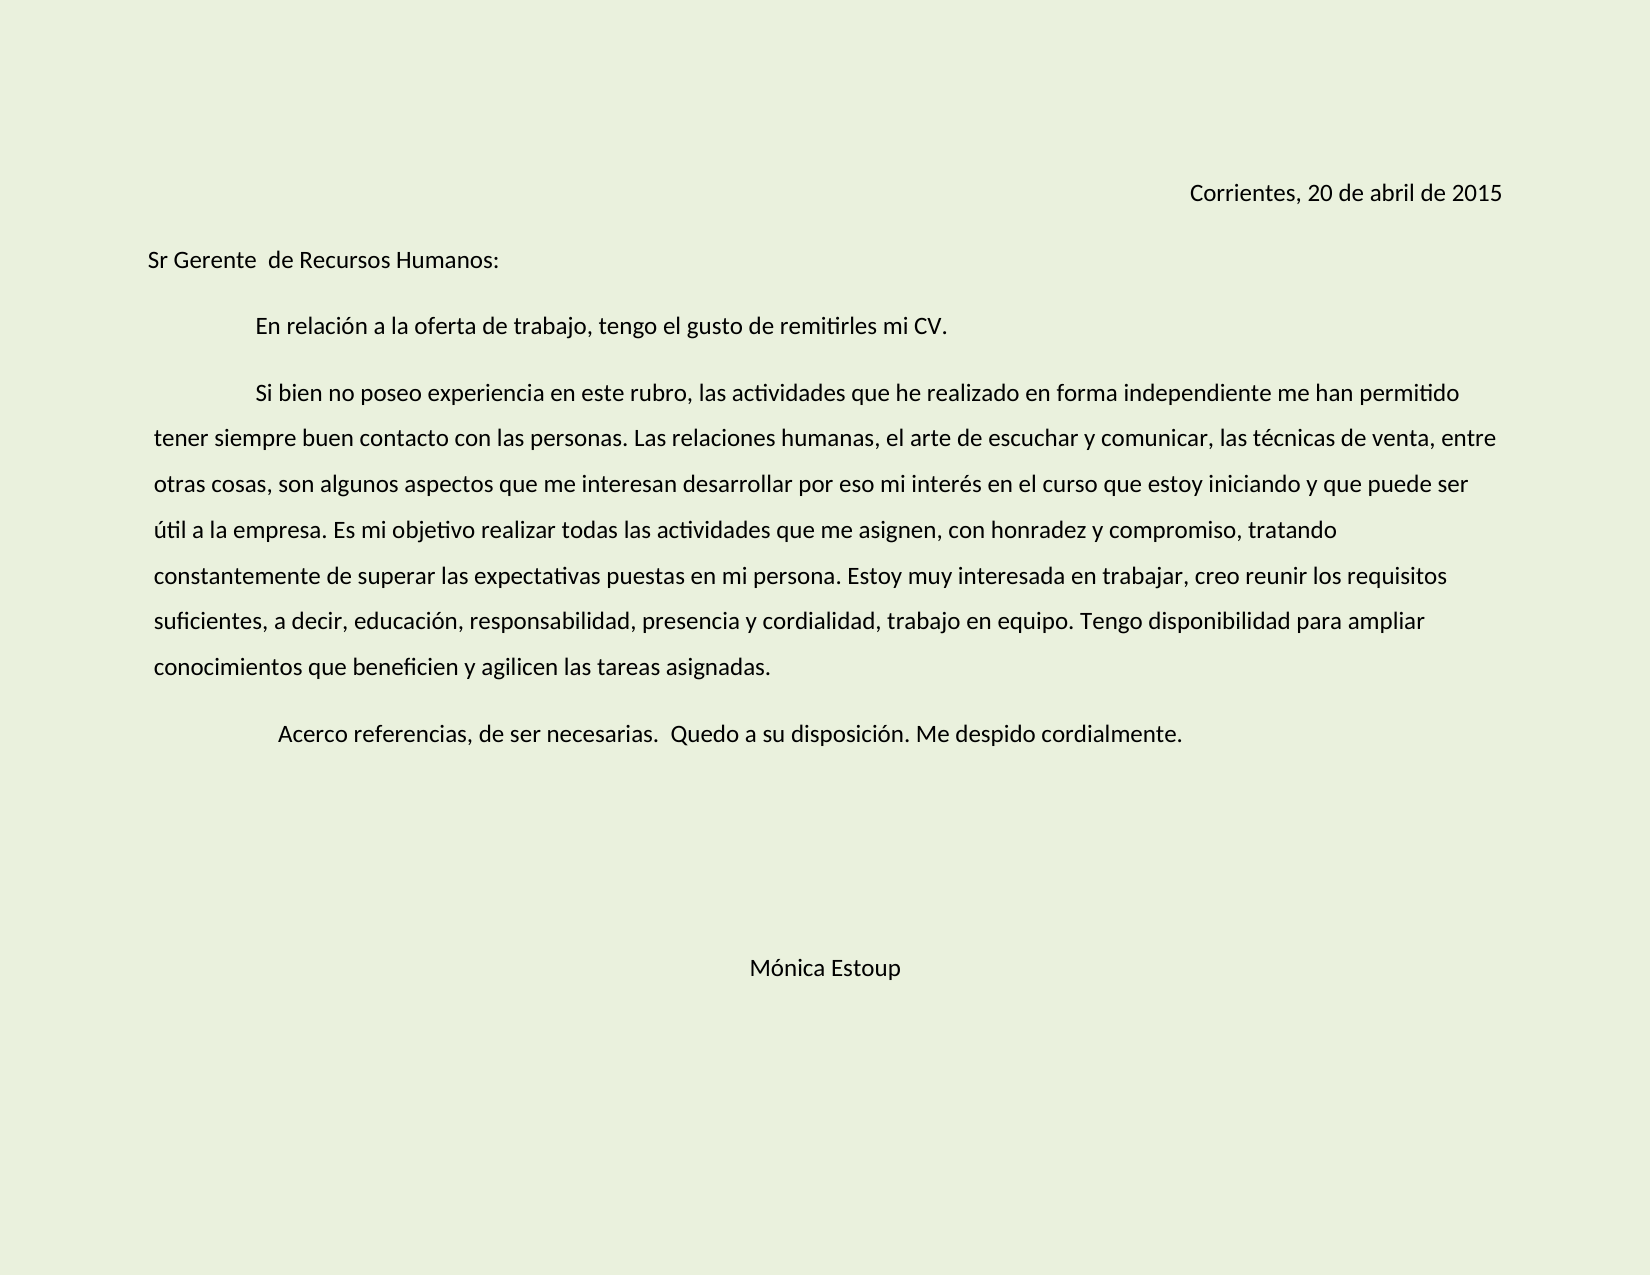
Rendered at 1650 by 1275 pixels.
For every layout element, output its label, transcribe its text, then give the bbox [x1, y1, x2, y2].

text Sr Gerente de Recursos Humanos: [148, 244, 1502, 274]
text Acerco referencias, de ser necesarias. Quedo a su disposición. Me despido cordialmente. [153, 718, 1502, 748]
text Si bien no poseo experiencia en este rubro, las actividades que he realizado en forma independiente me han permitido tener siempre buen contacto con las personas. Las relaciones humanas, el arte de escuchar y comunicar, las técnicas de venta, entre otras cosas, son algunos aspectos que me interesan desarrollar por eso mi interés en el curso que estoy iniciando y que puede ser útil a la empresa. Es mi objetivo realizar todas las actividades que me asignen, con honradez y compromiso, tratando constantemente de superar las expectativas puestas en mi persona. Estoy muy interesada en trabajar, creo reunir los requisitos suficientes, a decir, educación, responsabilidad, presencia y cordialidad, trabajo en equipo. Tengo disponibilidad para ampliar conocimientos que beneficien y agilicen las tareas asignadas. [153, 377, 1502, 682]
text Mónica Estoup [148, 952, 1502, 982]
text Corrientes, 20 de abril de 2015 [148, 177, 1502, 208]
text En relación a la oferta de trabajo, tengo el gusto de remitirles mi CV. [153, 310, 1502, 341]
